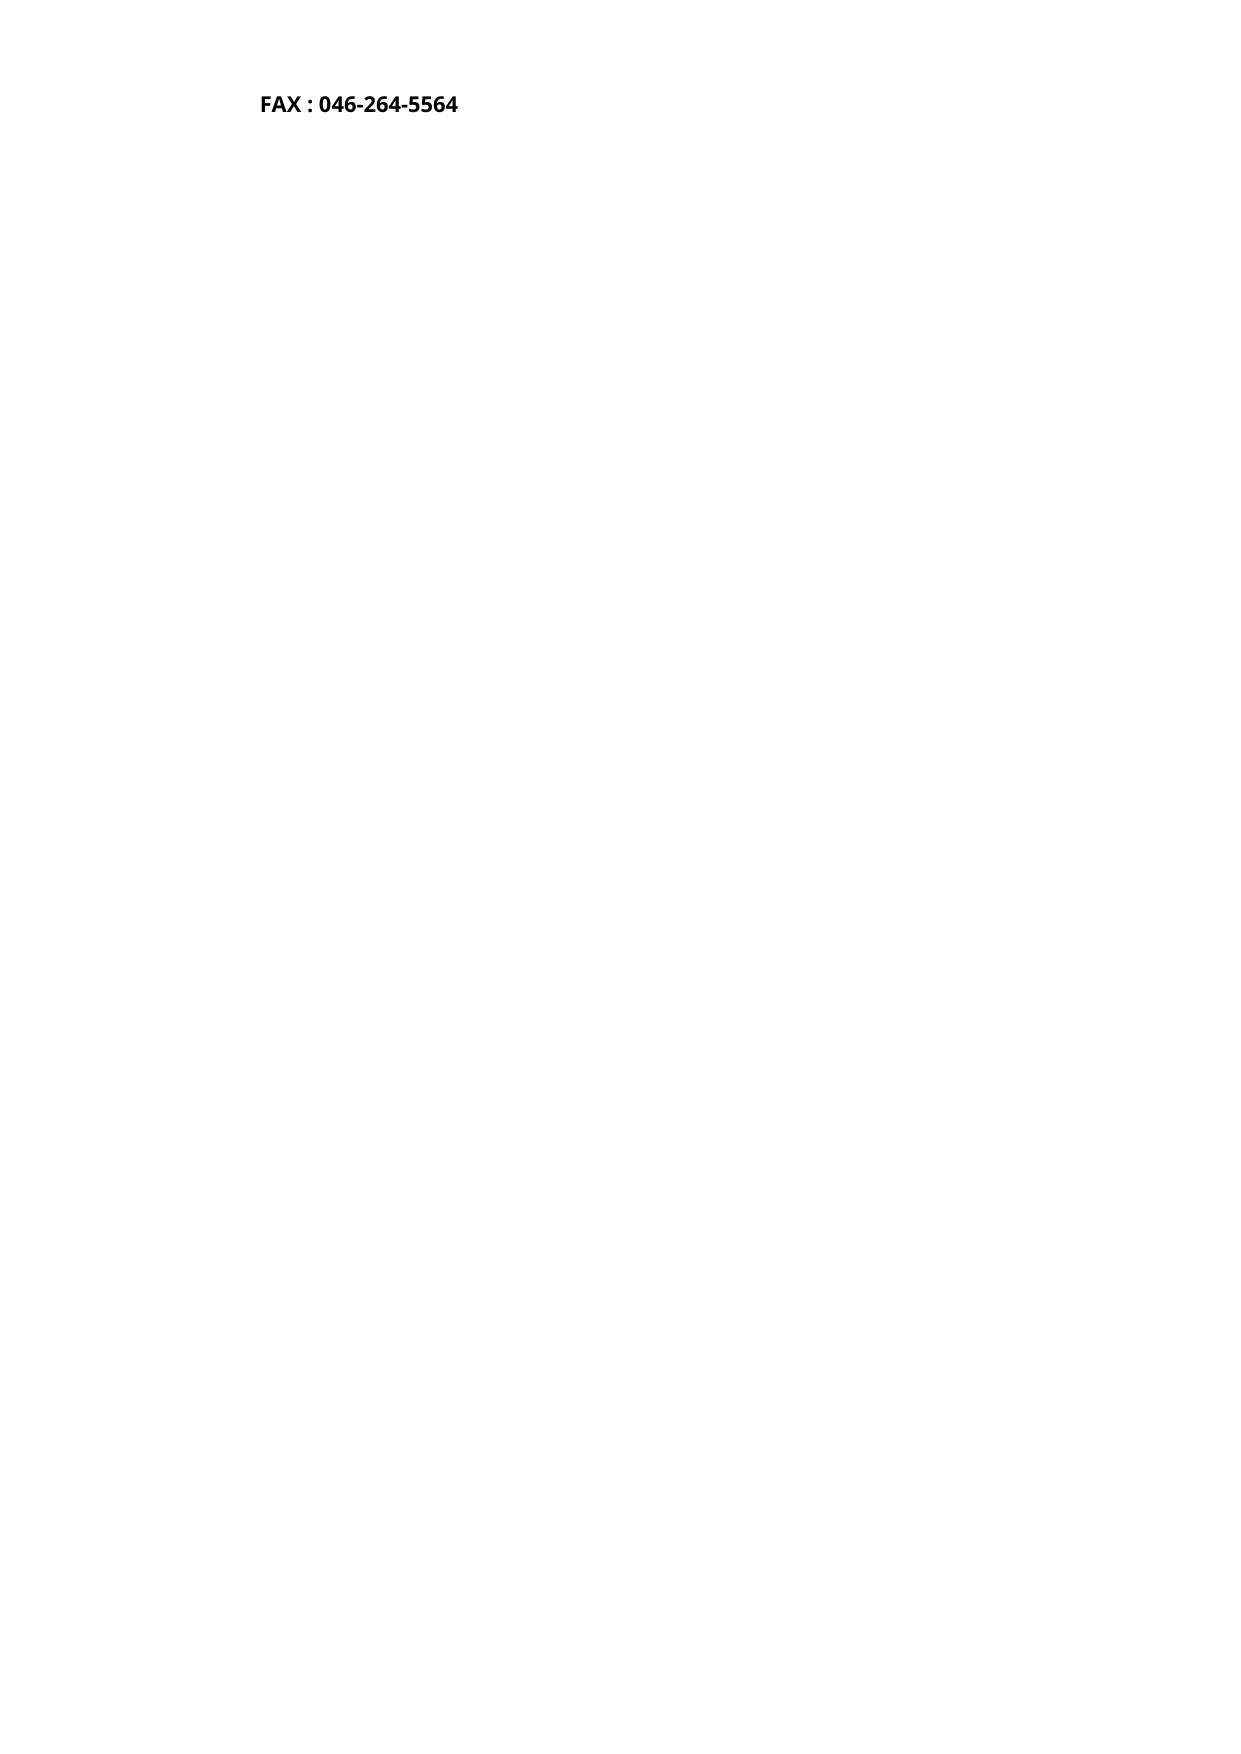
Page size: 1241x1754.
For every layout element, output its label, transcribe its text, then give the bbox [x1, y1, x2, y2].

text FAX : 046-264-5564 [106, 89, 1134, 118]
